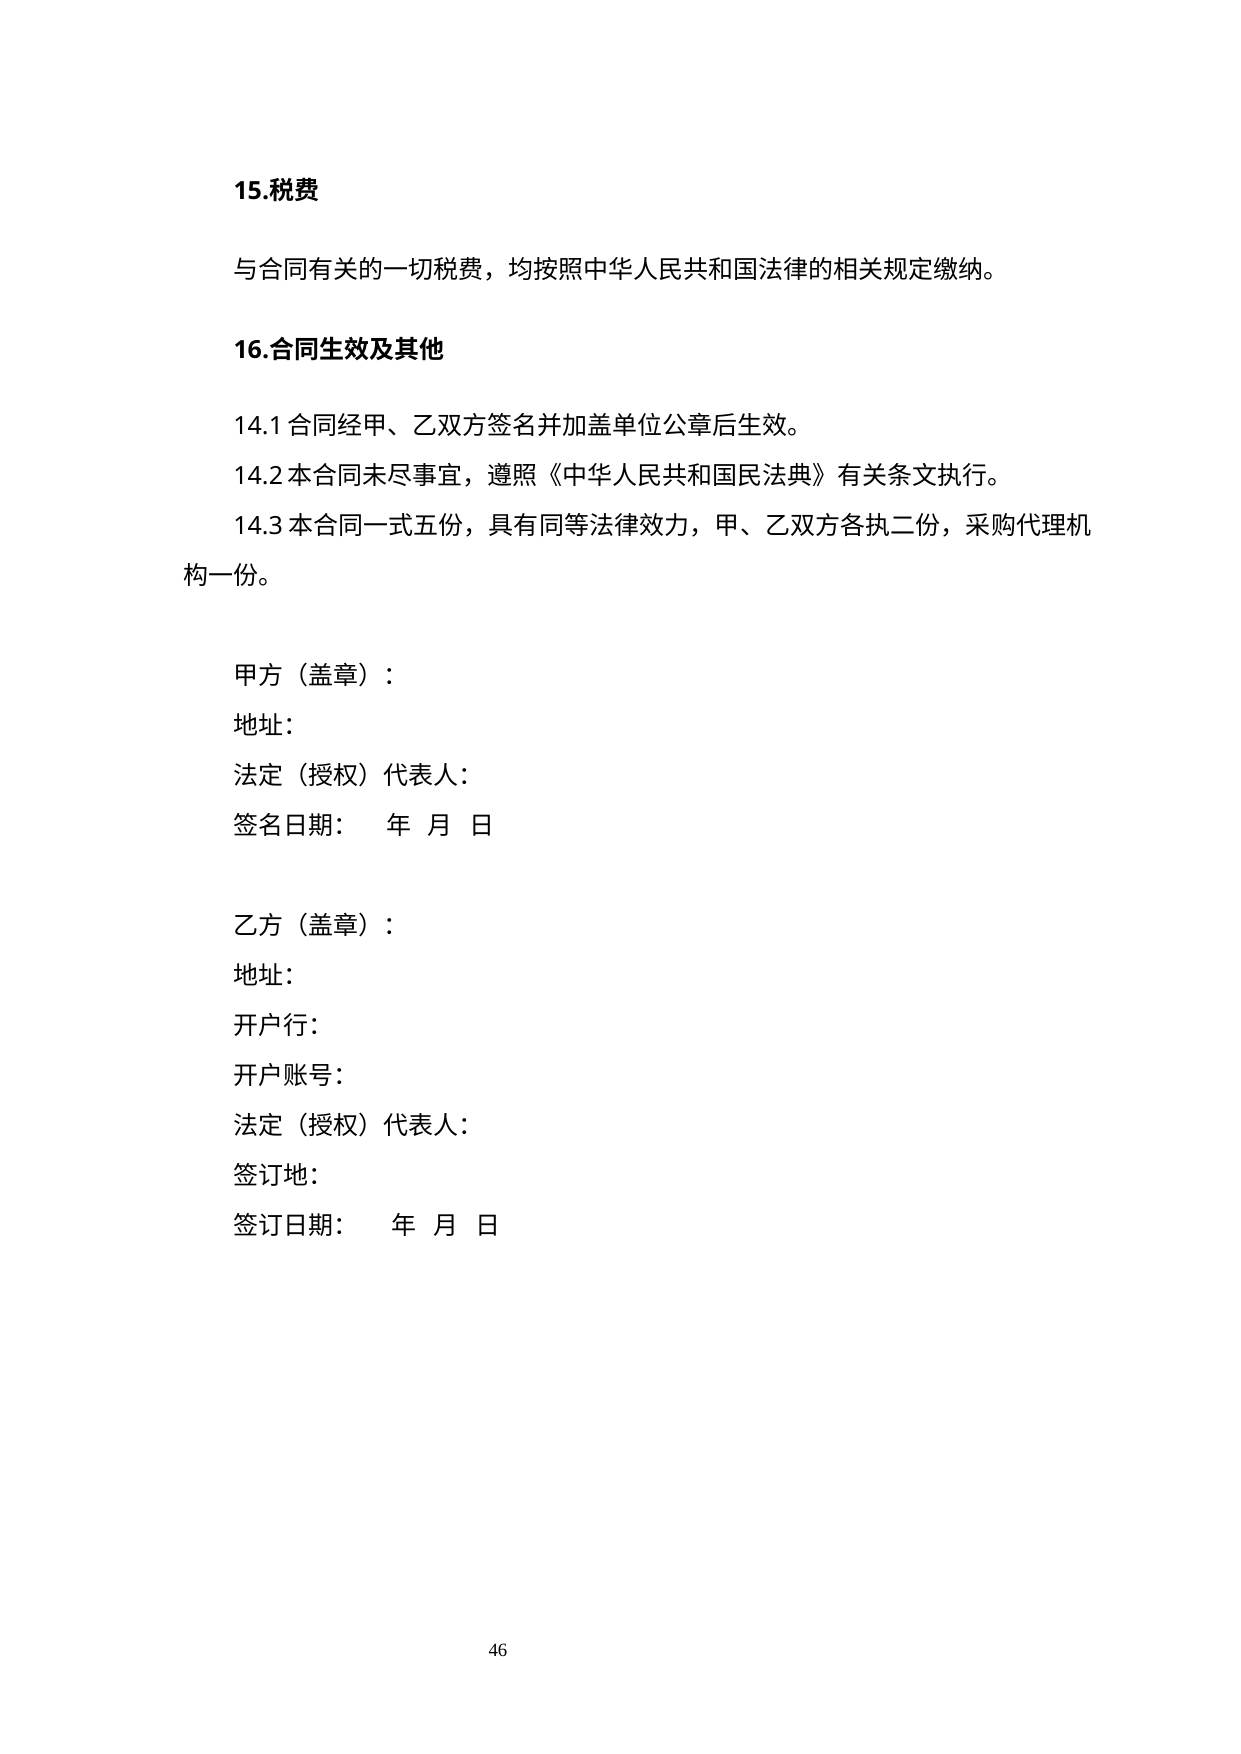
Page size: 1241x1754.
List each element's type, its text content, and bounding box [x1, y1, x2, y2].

text 开户行： [183, 994, 1094, 1044]
text 开户账号： [183, 1044, 1094, 1094]
text 法定（授权）代表人： [183, 744, 1094, 794]
text 14.3本合同一式五份，具有同等法律效力，甲、乙双方各执二份，采购代理机构一份。 [183, 494, 1094, 594]
text 16.合同生效及其他 [183, 315, 1094, 380]
text 签订地： [183, 1144, 1094, 1194]
text 14.2本合同未尽事宜，遵照《中华人民共和国民法典》有关条文执行。 [183, 444, 1094, 494]
text 14.1合同经甲、乙双方签名并加盖单位公章后生效。 [183, 394, 1094, 444]
text 15.税费 [183, 156, 1094, 221]
text 签订日期： 年 月 日 [183, 1194, 1094, 1244]
text 地址： [183, 944, 1094, 994]
text 法定（授权）代表人： [183, 1094, 1094, 1144]
text 乙方（盖章）： [183, 894, 1094, 944]
text 甲方（盖章）： [183, 644, 1094, 694]
text 签名日期： 年 月 日 [183, 794, 1094, 844]
text 地址： [183, 694, 1094, 744]
text 与合同有关的一切税费，均按照中华人民共和国法律的相关规定缴纳。 [183, 235, 1094, 300]
